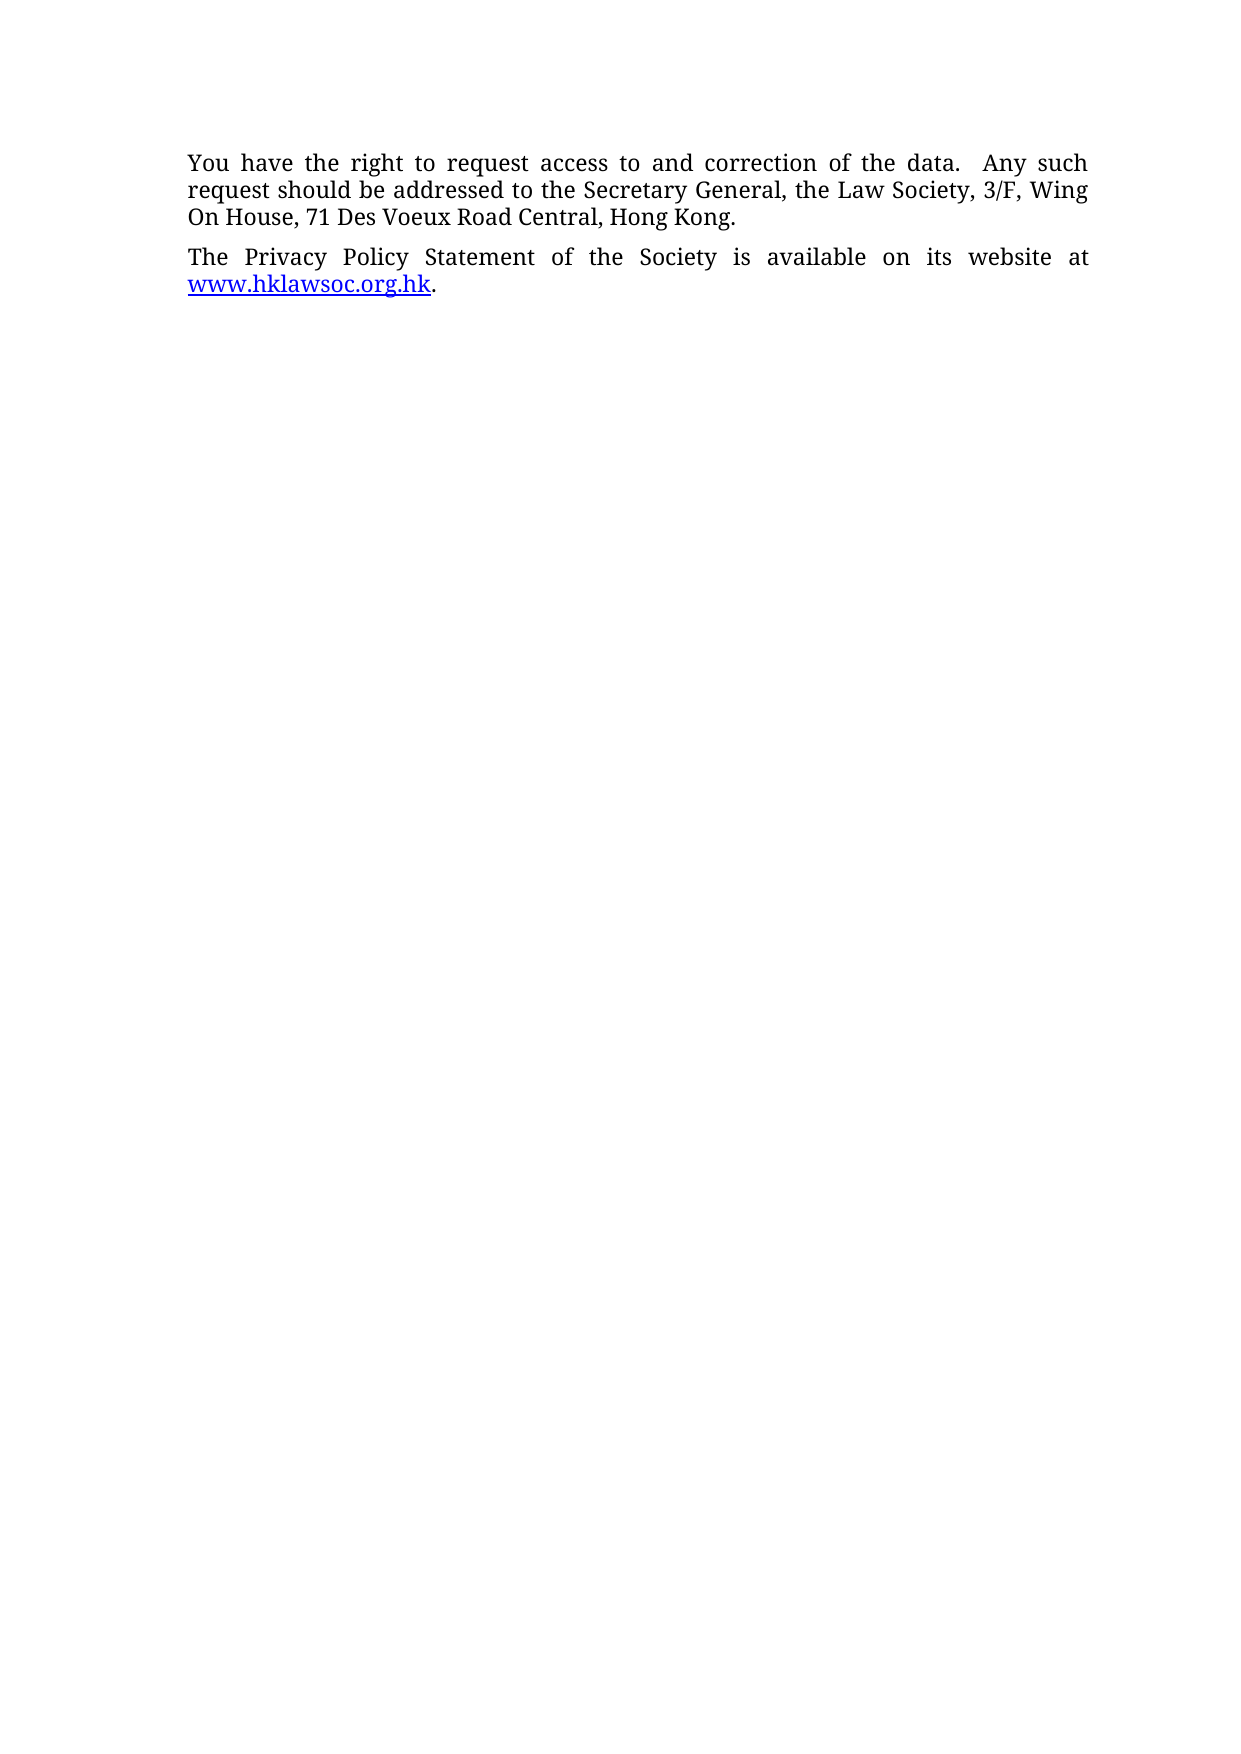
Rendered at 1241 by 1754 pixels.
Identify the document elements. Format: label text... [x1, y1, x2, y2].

text The Privacy Policy Statement of the Society is available on its website at www.hklawsoc.org.hk. [187, 244, 1090, 298]
text You have the right to request access to and correction of the data. Any such request should be addressed to the Secretary General, the Law Society, 3/F, Wing On House, 71 Des Voeux Road Central, Hong Kong. [187, 150, 1090, 231]
